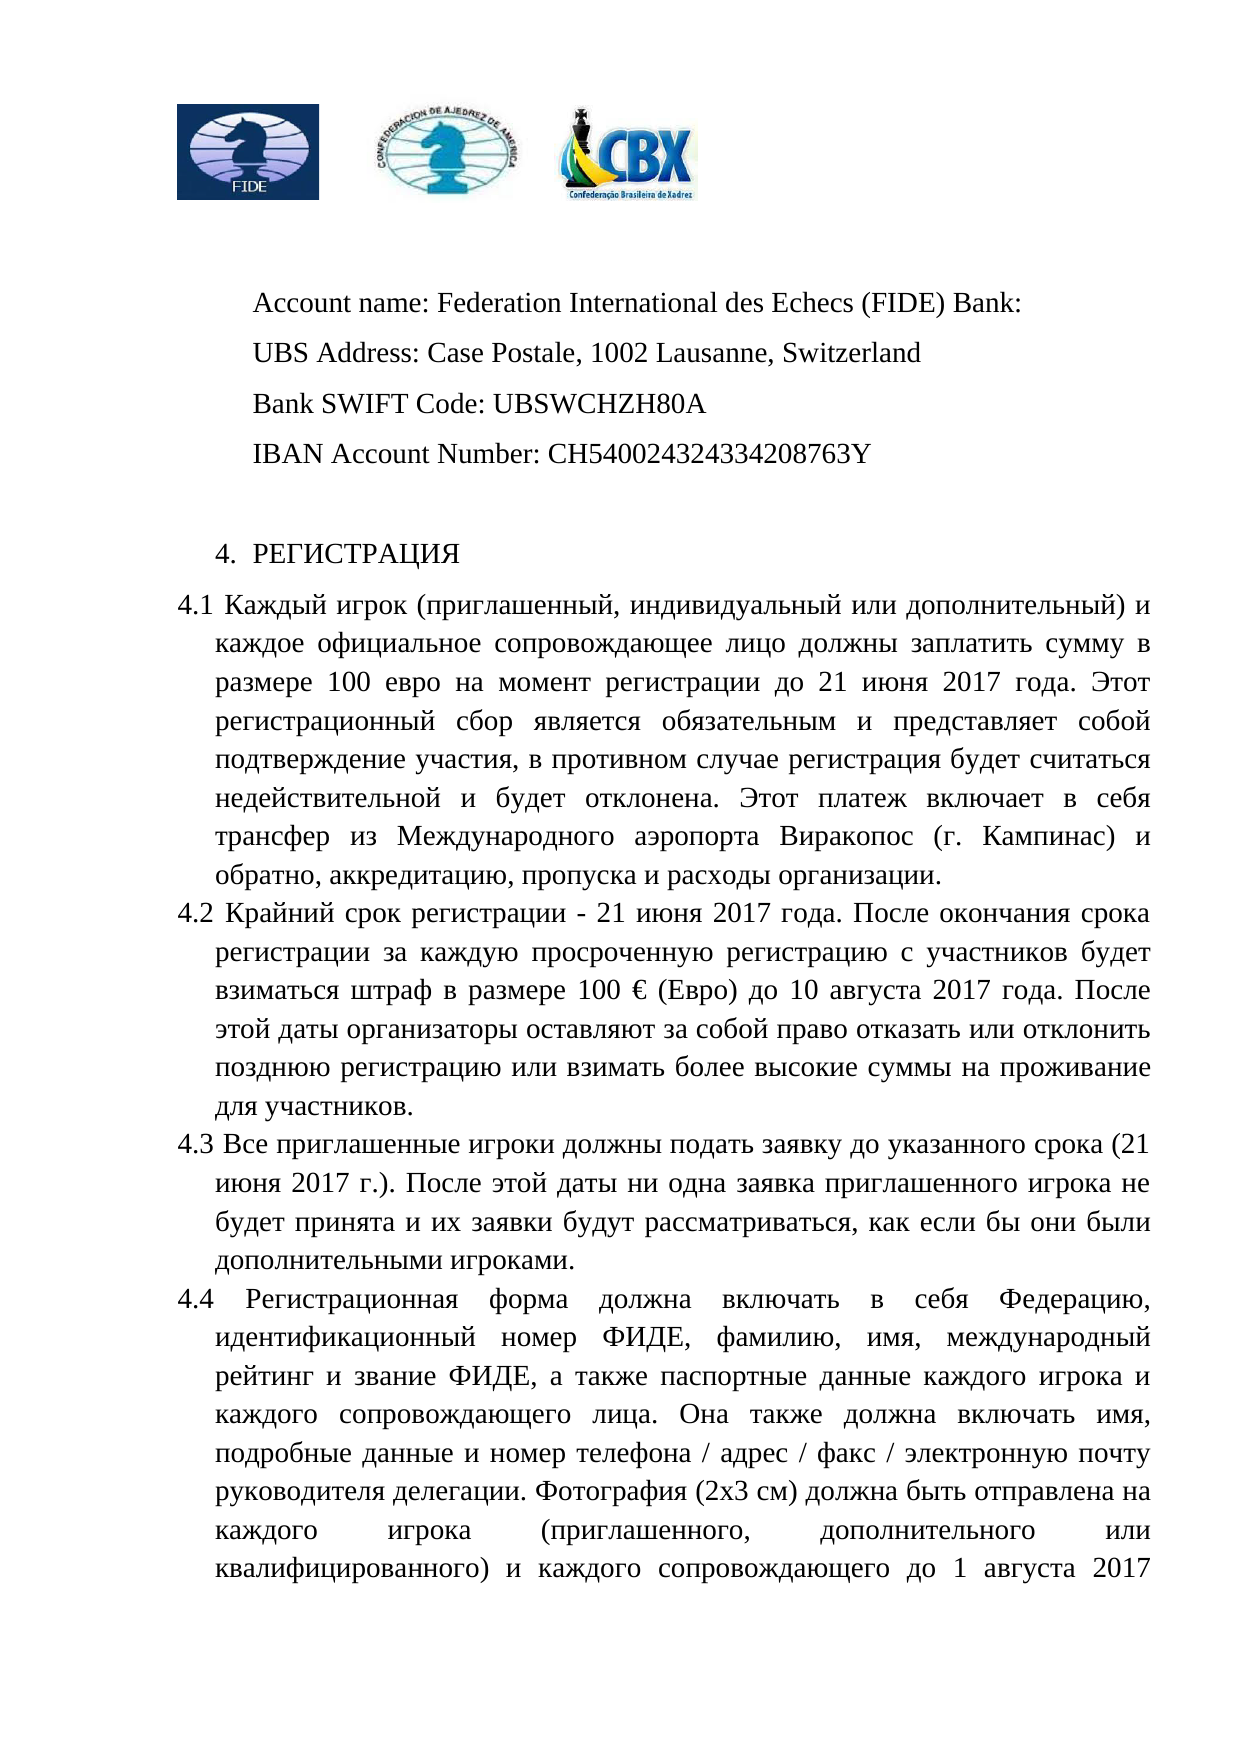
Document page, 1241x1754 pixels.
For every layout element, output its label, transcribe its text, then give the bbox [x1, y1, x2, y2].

list UBS Address: Case Postale, 1002 Lausanne, Switzerland [252, 335, 1152, 369]
picture [177, 104, 320, 200]
list Bank SWIFT Code: UBSWCHZH80A [252, 386, 1152, 419]
list РЕГИСТРАЦИЯ [215, 537, 1152, 570]
list Крайний срок регистрации - 21 июня 2017 года. После окончания срока регистрации за каждую просроченную регистрацию с участников будет взиматься штраф в размере 100 € (Евро) до 10 августа 2017 года. После этой даты организаторы оставляют за собой право отказать или отклонить позднюю регистрацию или взимать более высокие суммы на проживание для участников. [177, 895, 1152, 1122]
list Account name: Federation International des Echecs (FIDE) Bank: [252, 285, 1152, 319]
list Каждый игрок (приглашенный, индивидуальный или дополнительный) и каждое официальное сопровождающее лицо должны заплатить сумму в размере 100 евро на момент регистрации до 21 июня 2017 года. Этот регистрационный сбор является обязательным и представляет собой подтверждение участия, в противном случае регистрация будет считаться недействительной и будет отклонена. Этот платеж включает в себя трансфер из Международного аэропорта Виракопос (г. Кампинас) и обратно, аккредитацию, пропуска и расходы организации. [177, 587, 1152, 890]
list IBAN Account Number: CH540024324334208763Y [252, 436, 1152, 469]
list Все приглашенные игроки должны подать заявку до указанного срока (21 июня 2017 г.). После этой даты ни одна заявка приглашенного игрока не будет принята и их заявки будут рассматриваться, как если бы они были дополнительными игроками. [177, 1127, 1152, 1276]
